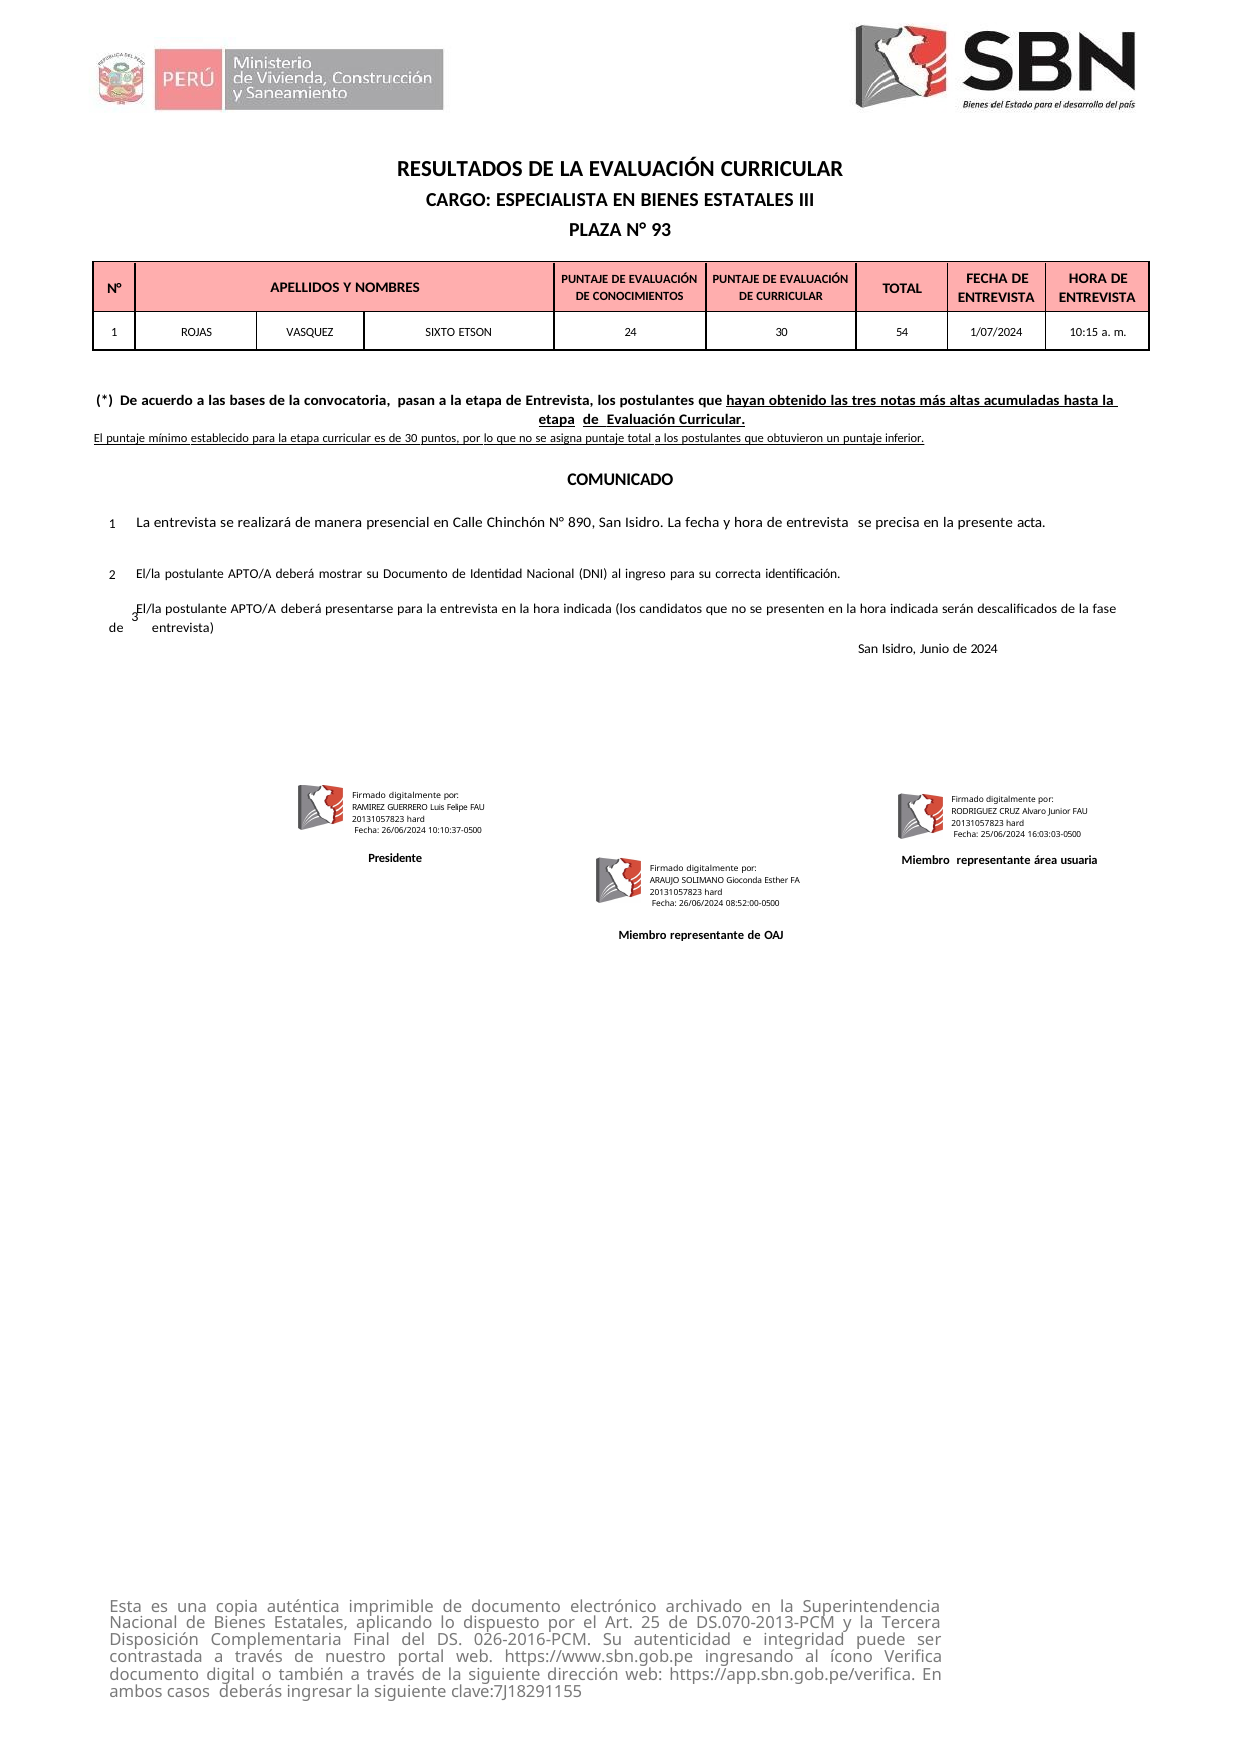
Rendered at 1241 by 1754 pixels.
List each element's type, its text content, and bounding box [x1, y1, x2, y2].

picture [297, 785, 344, 830]
picture [849, 22, 1137, 113]
text Presidente [77, 850, 422, 865]
list El/la postulante APTO/A deberá mostrar su Documento de Identidad Nacional (DNI) al ingreso para su correcta identificación. [109, 565, 1159, 583]
table_header N° [94, 262, 135, 311]
table_cell 10:15 a. m. [1046, 312, 1148, 349]
table_cell 54 [857, 312, 947, 349]
text El puntaje mínimo establecido para la etapa curricular es de 30 puntos, por lo que no se asigna puntaje total a los postulantes que obtuvieron un puntaje inferior. [94, 431, 1159, 446]
table_cell 1 [94, 312, 134, 349]
list La entrevista se realizará de manera presencial en Calle Chinchón N° 890, San Isidro. La fecha y hora de entrevista se precisa en la presente acta. [109, 513, 1159, 532]
table_header APELLIDOS Y NOMBRES [136, 262, 554, 311]
table_cell 1/07/2024 [948, 312, 1045, 349]
text El/la postulante APTO/A deberá presentarse para la entrevista en la hora indicada (los candidatos que no se presenten en la hora indicada serán descalificados de la fase de 3 entrevista) [109, 604, 1119, 635]
title COMUNICADO [243, 468, 997, 489]
table_cell SIXTO ETSON [365, 312, 553, 349]
picture [595, 857, 642, 903]
text (*) De acuerdo a las bases de la convocatoria, pasan a la etapa de Entrevista, los postulantes que hayan obtenido las tres notas más altas acumuladas hasta la etapa de Evaluación Curricular. [96, 391, 1152, 428]
picture [88, 37, 452, 113]
table_cell 30 [707, 312, 855, 349]
text RAMIREZ GUERRERO Luis Felipe FAU 20131057823 hard [352, 802, 493, 825]
table_header PUNTAJE DE EVALUACIÓN DE CURRICULAR [707, 262, 856, 311]
text RESULTADOS DE LA EVALUACIÓN CURRICULAR CARGO: ESPECIALISTA EN BIENES ESTATALES III PLAZA N° 93 [396, 154, 844, 241]
text Miembro representante de OAJ [243, 927, 1159, 942]
table_cell VASQUEZ [257, 312, 363, 349]
table_header TOTAL [857, 262, 947, 311]
text Esta es una copia auténtica imprimible de documento electrónico archivado en la Superintendencia Nacional de Bienes Estatales, aplicando lo dispuesto por el Art. 25 de DS.070-2013-PCM y la Tercera Disposición Complementaria Final del DS. 026-2016-PCM. Su autenticidad e integridad puede ser contrastada a través de nuestro portal web. https://www.sbn.gob.pe ingresando al ícono Verifica documento digital o también a través de la siguiente dirección web: https://app.sbn.gob.pe/verifica. En ambos casos deberás ingresar la siguiente clave:7J18291155 [109, 1598, 942, 1702]
text San Isidro, Junio de 2024 [77, 640, 998, 657]
picture [897, 793, 944, 839]
table_header PUNTAJE DE EVALUACIÓN DE CONOCIMIENTOS [555, 262, 706, 311]
table_header FECHA DE ENTREVISTA [948, 262, 1045, 311]
text Firmado digitalmente por: RODRIGUEZ CRUZ Alvaro Junior FAU 20131057823 hard [951, 793, 1092, 829]
table_cell 24 [555, 312, 705, 349]
text Miembro representante área usuaria [901, 852, 1159, 867]
text ARAUJO SOLIMANO Gioconda Esther FA 20131057823 hard [649, 875, 803, 898]
table_header HORA DE ENTREVISTA [1046, 262, 1148, 311]
table_cell ROJAS [136, 312, 256, 349]
